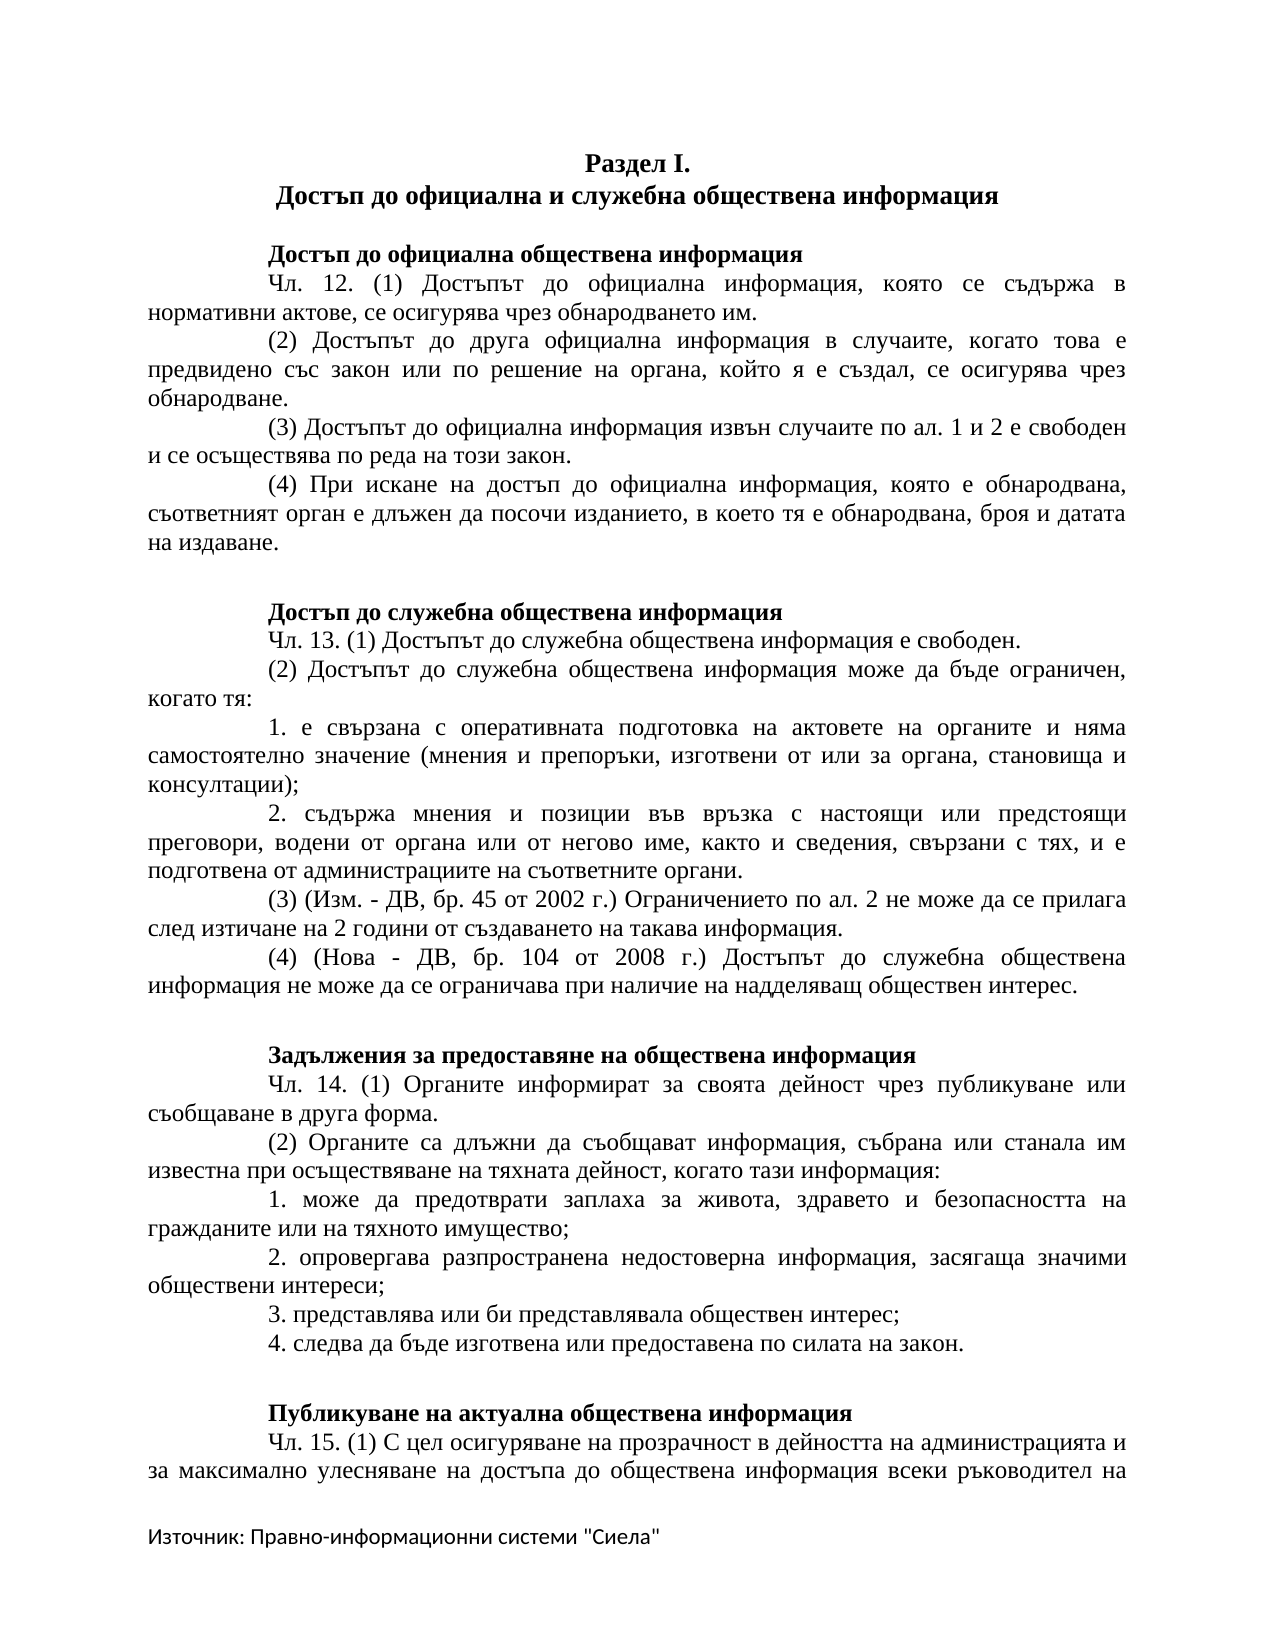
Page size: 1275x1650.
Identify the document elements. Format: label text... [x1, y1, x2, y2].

text Задължения за предоставяне на обществена информация [148, 1040, 1127, 1069]
text Раздел I. Достъп до официална и служебна обществена информация [148, 148, 1127, 210]
text (3) (Изм. - ДВ, бр. 45 от 2002 г.) Ограничението по ал. 2 не може да се прилага след изтичане на 2 години от създаването на такава информация. [148, 884, 1127, 942]
text 4. следва да бъде изготвена или предоставена по силата на закон. [148, 1328, 1127, 1357]
text 2. съдържа мнения и позиции във връзка с настоящи или предстоящи преговори, водени от органа или от негово име, както и сведения, свързани с тях, и е подготвена от администрациите на съответните органи. [148, 798, 1127, 884]
text 1. може да предотврати заплаха за живота, здравето и безопасността на гражданите или на тяхното имущество; [148, 1184, 1127, 1242]
text (2) Органите са длъжни да съобщават информация, събрана или станала им известна при осъществяване на тяхната дейност, когато тази информация: [148, 1127, 1127, 1184]
text (3) Достъпът до официална информация извън случаите по ал. 1 и 2 е свободен и се осъществява по реда на този закон. [148, 412, 1127, 469]
text 1. е свързана с оперативната подготовка на актовете на органите и няма самостоятелно значение (мнения и препоръки, изготвени от или за органа, становища и консултации); [148, 712, 1127, 798]
text 2. опровергава разпространена недостоверна информация, засягаща значими обществени интереси; [148, 1242, 1127, 1299]
text Достъп до официална обществена информация [148, 239, 1127, 268]
text Чл. 13. (1) Достъпът до служебна обществена информация е свободен. [148, 625, 1127, 654]
text (2) Достъпът до друга официална информация в случаите, когато това е предвидено със закон или по решение на органа, който я е създал, се осигурява чрез обнародване. [148, 325, 1127, 412]
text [148, 1427, 1127, 1484]
text Публикуване на актуална обществена информация [148, 1398, 1127, 1427]
text Чл. 12. (1) Достъпът до официална информация, която се съдържа в нормативни актове, се осигурява чрез обнародването им. [148, 268, 1127, 325]
text 3. представлява или би представлявала обществен интерес; [148, 1299, 1127, 1328]
text (4) При искане на достъп до официална информация, която е обнародвана, съответният орган е длъжен да посочи изданието, в което тя е обнародвана, броя и датата на издаване. [148, 469, 1127, 555]
text Достъп до служебна обществена информация [148, 597, 1127, 625]
text Чл. 14. (1) Органите информират за своята дейност чрез публикуване или съобщаване в друга форма. [148, 1069, 1127, 1127]
text (2) Достъпът до служебна обществена информация може да бъде ограничен, когато тя: [148, 654, 1127, 712]
text (4) (Нова - ДВ, бр. 104 от 2008 г.) Достъпът до служебна обществена информация не може да се ограничава при наличие на надделяващ обществен интерес. [148, 942, 1127, 999]
